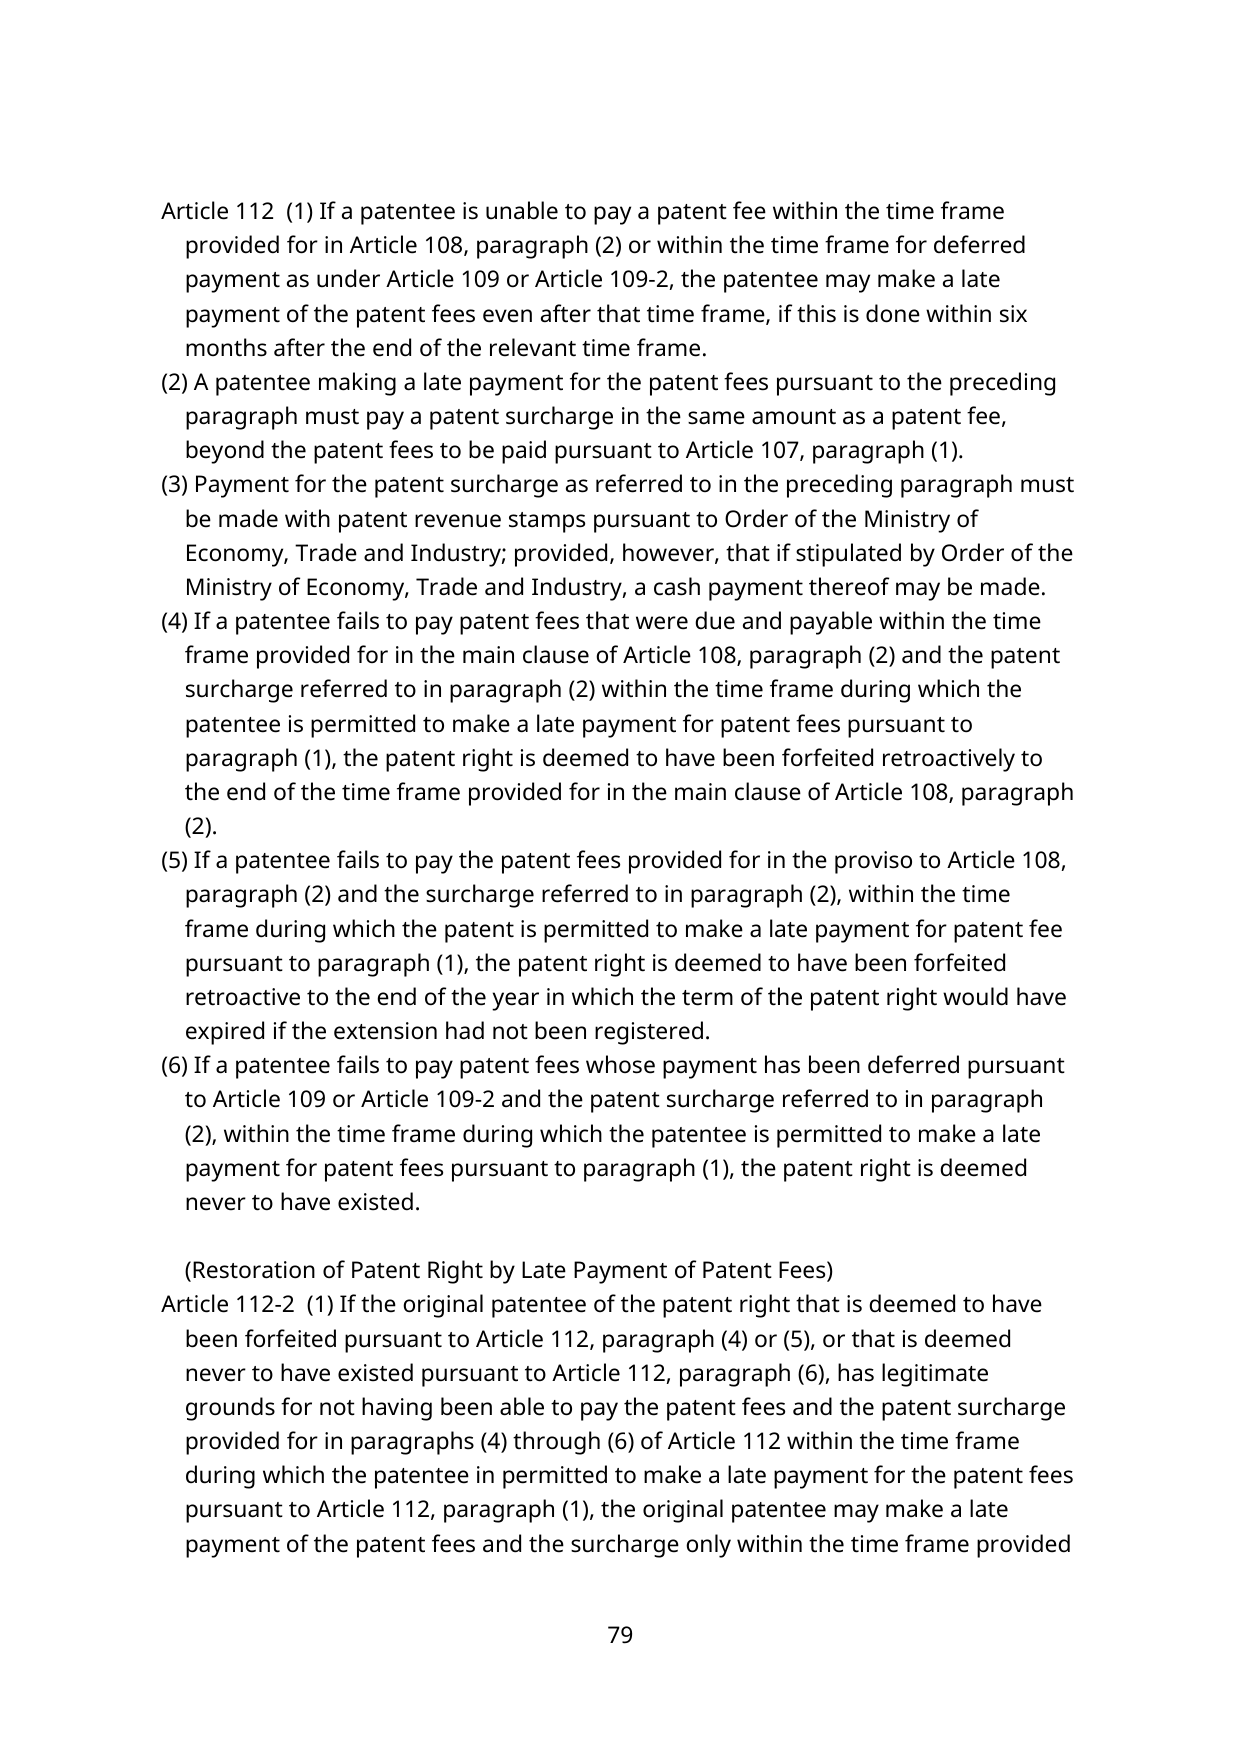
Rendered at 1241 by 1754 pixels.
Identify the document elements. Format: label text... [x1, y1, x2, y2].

text (6) If a patentee fails to pay patent fees whose payment has been deferred pursuant to Article 109 or Article 109-2 and the patent surcharge referred to in paragraph (2), within the time frame during which the patentee is permitted to make a late payment for patent fees pursuant to paragraph (1), the patent right is deemed never to have existed. [161, 1048, 1079, 1219]
text (3) Payment for the patent surcharge as referred to in the preceding paragraph must be made with patent revenue stamps pursuant to Order of the Ministry of Economy, Trade and Industry; provided, however, that if stipulated by Order of the Ministry of Economy, Trade and Industry, a cash payment thereof may be made. [161, 467, 1079, 604]
text (2) A patentee making a late payment for the patent fees pursuant to the preceding paragraph must pay a patent surcharge in the same amount as a patent fee, beyond the patent fees to be paid pursuant to Article 107, paragraph (1). [161, 364, 1079, 467]
text (5) If a patentee fails to pay the patent fees provided for in the proviso to Article 108, paragraph (2) and the surcharge referred to in paragraph (2), within the time frame during which the patent is permitted to make a late payment for patent fee pursuant to paragraph (1), the patent right is deemed to have been forfeited retroactive to the end of the year in which the term of the patent right would have expired if the extension had not been registered. [161, 843, 1079, 1048]
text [161, 1287, 1079, 1560]
text (Restoration of Patent Right by Late Payment of Patent Fees) [184, 1253, 1079, 1287]
text (4) If a patentee fails to pay patent fees that were due and payable within the time frame provided for in the main clause of Article 108, paragraph (2) and the patent surcharge referred to in paragraph (2) within the time frame during which the patentee is permitted to make a late payment for patent fees pursuant to paragraph (1), the patent right is deemed to have been forfeited retroactively to the end of the time frame provided for in the main clause of Article 108, paragraph (2). [161, 604, 1079, 843]
text Article 112 (1) If a patentee is unable to pay a patent fee within the time frame provided for in Article 108, paragraph (2) or within the time frame for deferred payment as under Article 109 or Article 109-2, the patentee may make a late payment of the patent fees even after that time frame, if this is done within six months after the end of the relevant time frame. [161, 194, 1079, 364]
